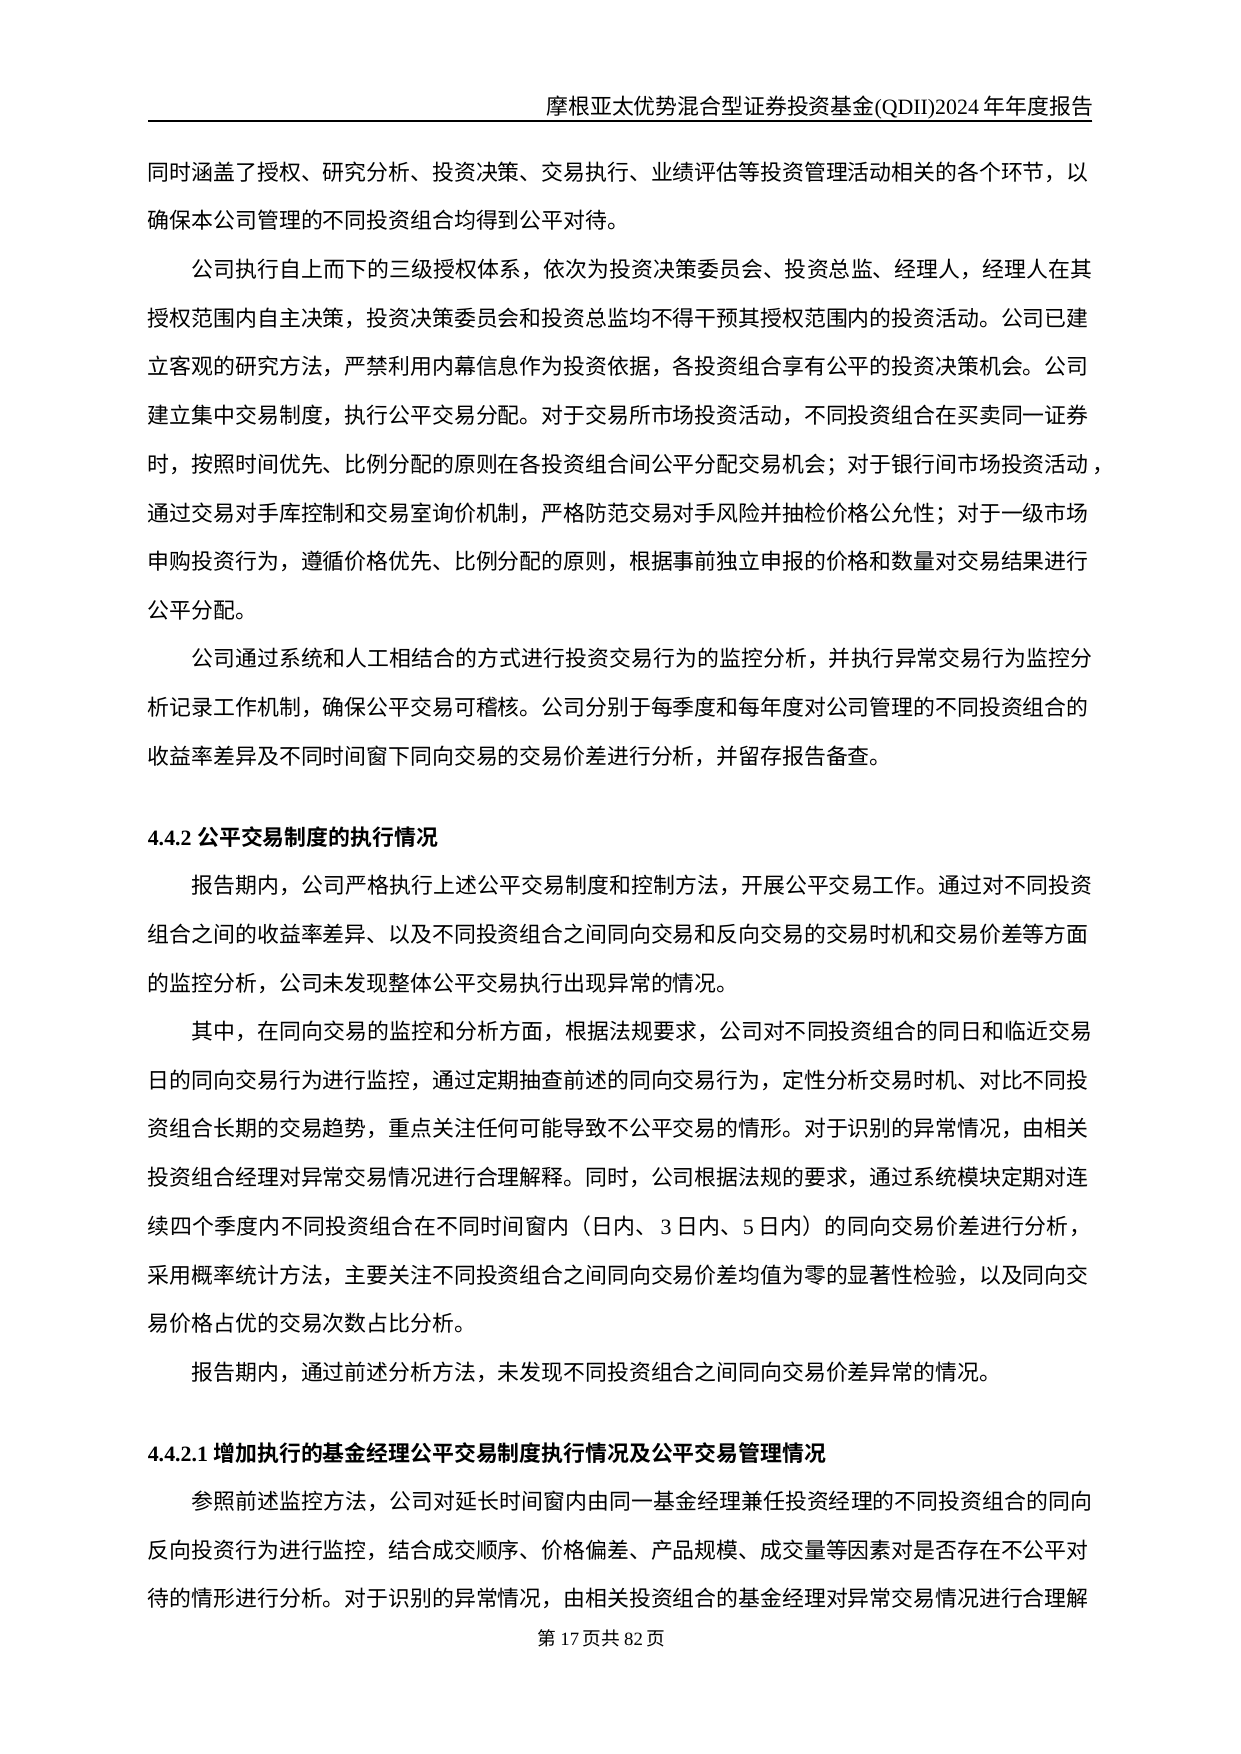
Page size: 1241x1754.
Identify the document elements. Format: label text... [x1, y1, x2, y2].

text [148, 154, 1092, 236]
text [148, 1483, 1092, 1613]
text 公司执行自上而下的三级授权体系，依次为投资决策委员会、投资总监、经理人，经理人在其授权范围内自主决策，投资决策委员会和投资总监均不得干预其授权范围内的投资活动。公司已建立客观的研究方法，严禁利用内幕信息作为投资依据，各投资组合享有公平的投资决策机会。公司建立集中交易制度，执行公平交易分配。对于交易所市场投资活动，不同投资组合在买卖同一证券时，按照时间优先、比例分配的原则在各投资组合间公平分配交易机会；对于银行间市场投资活动，通过交易对手库控制和交易室询价机制，严格防范交易对手风险并抽检价格公允性；对于一级市场申购投资行为，遵循价格优先、比例分配的原则，根据事前独立申报的价格和数量对交易结果进行公平分配。 [148, 251, 1092, 625]
text 报告期内，公司严格执行上述公平交易制度和控制方法，开展公平交易工作。通过对不同投资组合之间的收益率差异、以及不同投资组合之间同向交易和反向交易的交易时机和交易价差等方面的监控分析，公司未发现整体公平交易执行出现异常的情况。 [148, 868, 1092, 998]
text 其中，在同向交易的监控和分析方面，根据法规要求，公司对不同投资组合的同日和临近交易日的同向交易行为进行监控，通过定期抽查前述的同向交易行为，定性分析交易时机、对比不同投资组合长期的交易趋势，重点关注任何可能导致不公平交易的情形。对于识别的异常情况，由相关投资组合经理对异常交易情况进行合理解释。同时，公司根据法规的要求，通过系统模块定期对连续四个季度内不同投资组合在不同时间窗内（日内、3日内、5日内）的同向交易价差进行分析，采用概率统计方法，主要关注不同投资组合之间同向交易价差均值为零的显著性检验，以及同向交易价格占优的交易次数占比分析。 [148, 1013, 1092, 1338]
text 公司通过系统和人工相结合的方式进行投资交易行为的监控分析，并执行异常交易行为监控分析记录工作机制，确保公平交易可稽核。公司分别于每季度和每年度对公司管理的不同投资组合的收益率差异及不同时间窗下同向交易的交易价差进行分析，并留存报告备查。 [148, 641, 1092, 771]
text 4.4.2 公平交易制度的执行情况 [148, 819, 1092, 852]
text 报告期内，通过前述分析方法，未发现不同投资组合之间同向交易价差异常的情况。 [148, 1354, 1092, 1387]
text 4.4.2.1 增加执行的基金经理公平交易制度执行情况及公平交易管理情况 [148, 1435, 1092, 1468]
